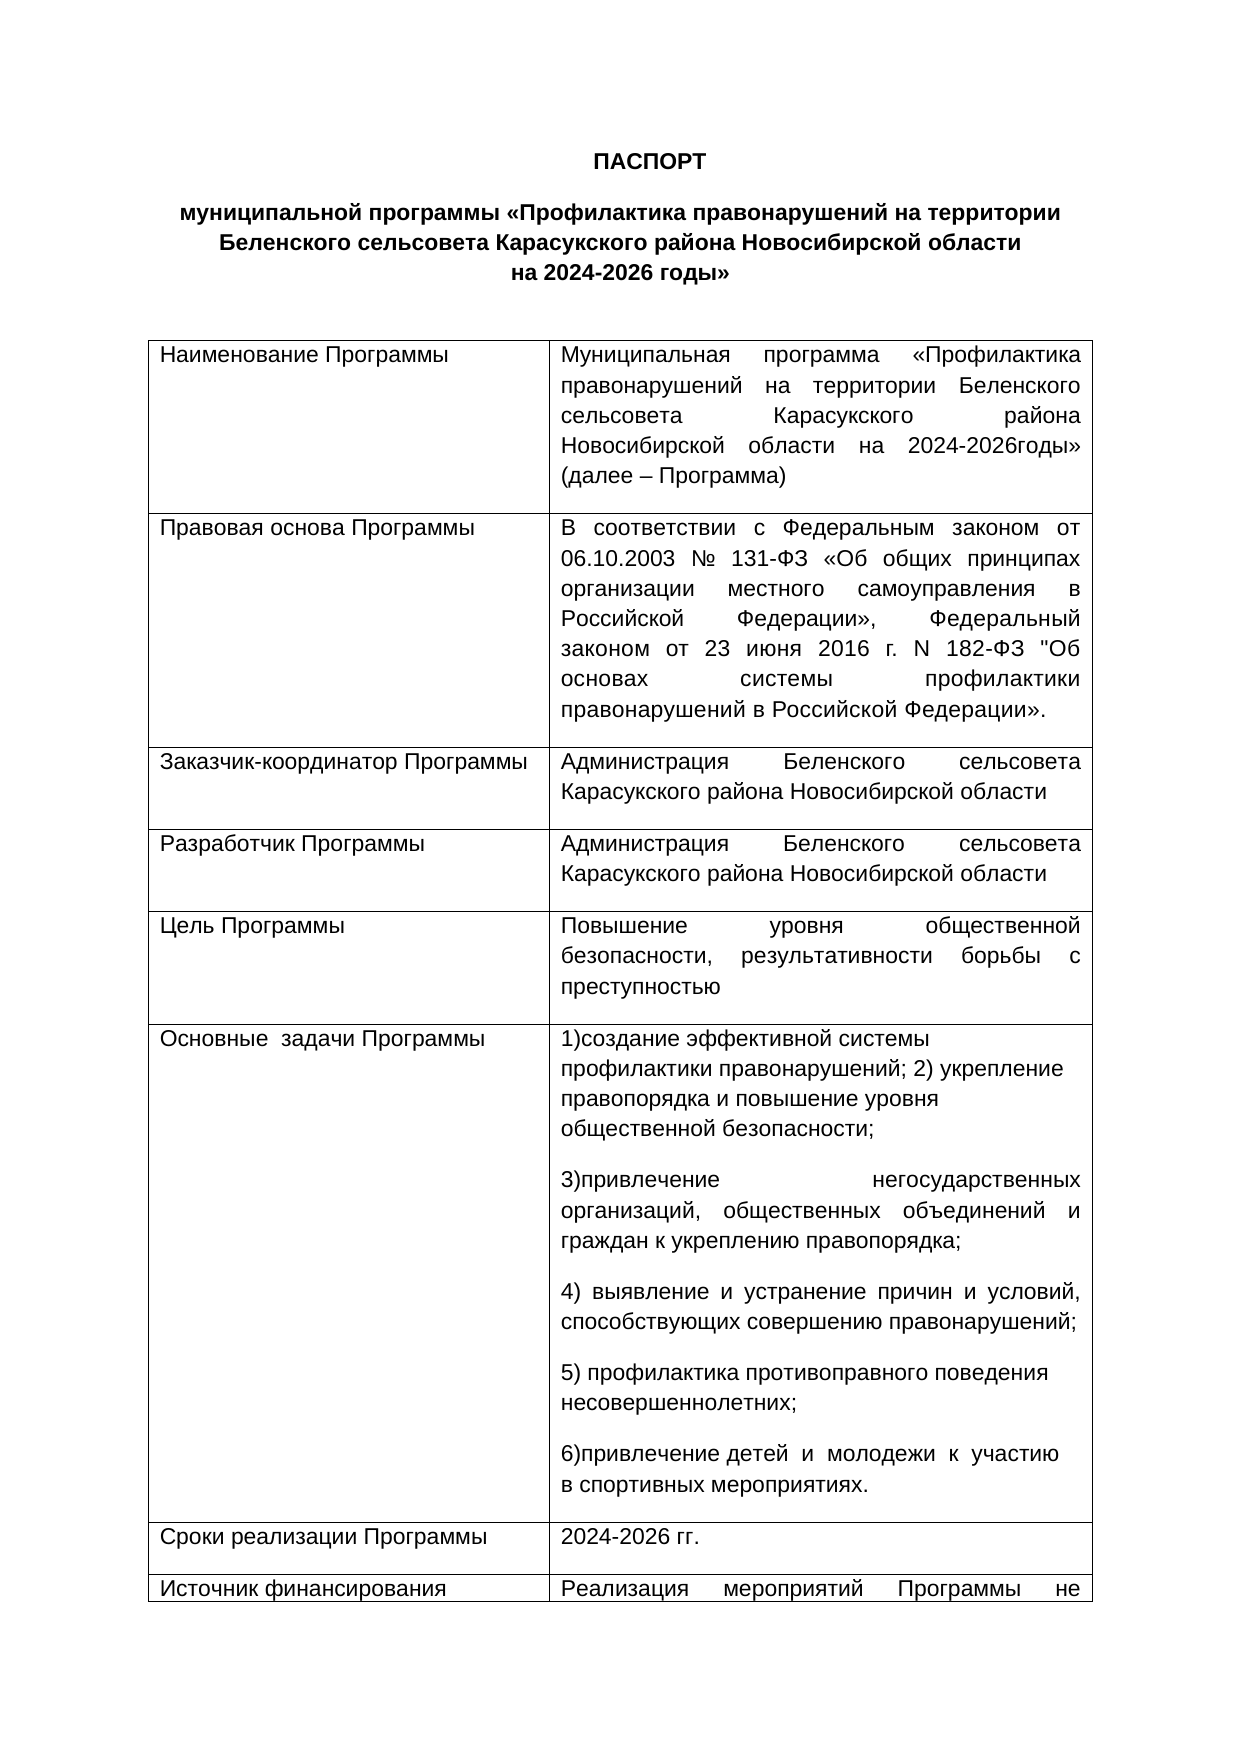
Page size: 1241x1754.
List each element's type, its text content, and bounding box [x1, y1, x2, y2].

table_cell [149, 1575, 549, 1601]
text на 2024-2026 годы» [148, 259, 1092, 286]
table_cell Правовая основа Программы [149, 514, 549, 747]
text муниципальной программы «Профилактика правонарушений на территории Беленского сельсовета Карасукского района Новосибирской области [148, 199, 1092, 255]
table_cell Администрация Беленского сельсовета Карасукского района Новосибирской области [550, 830, 1092, 911]
table_cell Основные задачи Программы [149, 1025, 549, 1522]
table_cell Разработчик Программы [149, 830, 549, 911]
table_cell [550, 1575, 1092, 1601]
table_cell В соответствии с Федеральным законом от 06.10.2003 № 131-ФЗ «Об общих принципах организации местного самоуправления в Российской Федерации», Федеральный законом от 23 июня 2016 г. N 182-ФЗ "Об основах системы профилактики правонарушений в Российской Федерации». [550, 514, 1092, 747]
table_cell Сроки реализации Программы [149, 1523, 549, 1574]
table_cell Заказчик-координатор Программы [149, 748, 549, 829]
table_cell 2024-2026 гг. [550, 1523, 1092, 1574]
table_cell 1)создание эффективной системы профилактики правонарушений; 2) укрепление правопорядка и повышение уровня общественной безопасности; 3)привлечение негосударственных организаций, общественных объединений и граждан к укреплению правопорядка; 4) выявление и устранение причин и условий, способствующих совершению правонарушений; 5) профилактика противоправного поведения несовершеннолетних; 6)привлечение детей и молодежи к участию в спортивных мероприятиях. [550, 1025, 1092, 1522]
table_cell Цель Программы [149, 912, 549, 1024]
table_header Муниципальная программа «Профилактика правонарушений на территории Беленского сельсовета Карасукского района Новосибирской области на 2024-2026годы» (далее – Программа) [550, 341, 1092, 513]
table_cell Администрация Беленского сельсовета Карасукского района Новосибирской области [550, 748, 1092, 829]
text ПАСПОРТ [148, 148, 1092, 174]
table_cell Повышение уровня общественной безопасности, результативности борьбы с преступностью [550, 912, 1092, 1024]
table_header Наименование Программы [149, 341, 549, 513]
